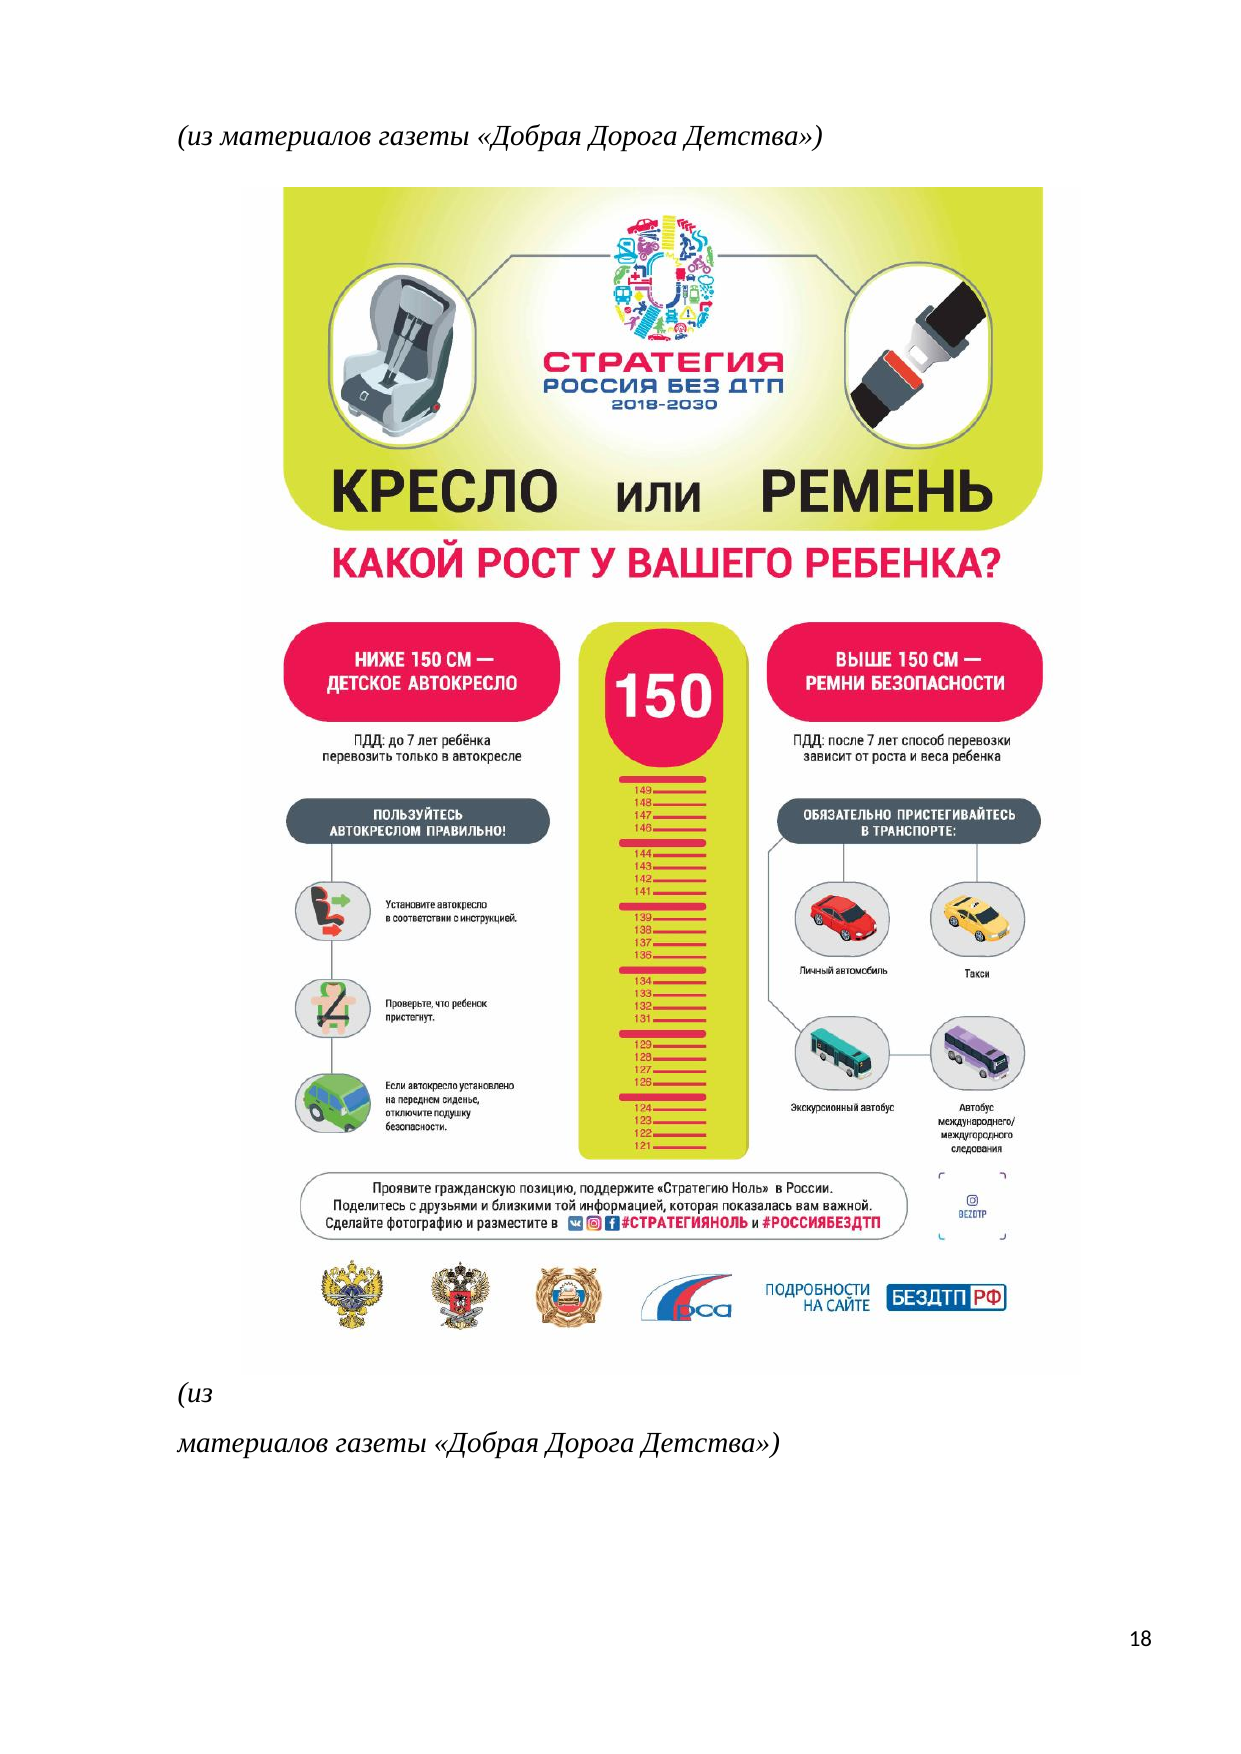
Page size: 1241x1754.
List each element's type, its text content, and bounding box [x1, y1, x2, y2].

picture [240, 187, 1081, 1374]
text (из материалов газеты «Добрая Дорога Детства») [177, 118, 1152, 152]
text (из материалов газеты «Добрая Дорога Детства») [177, 1375, 1152, 1459]
